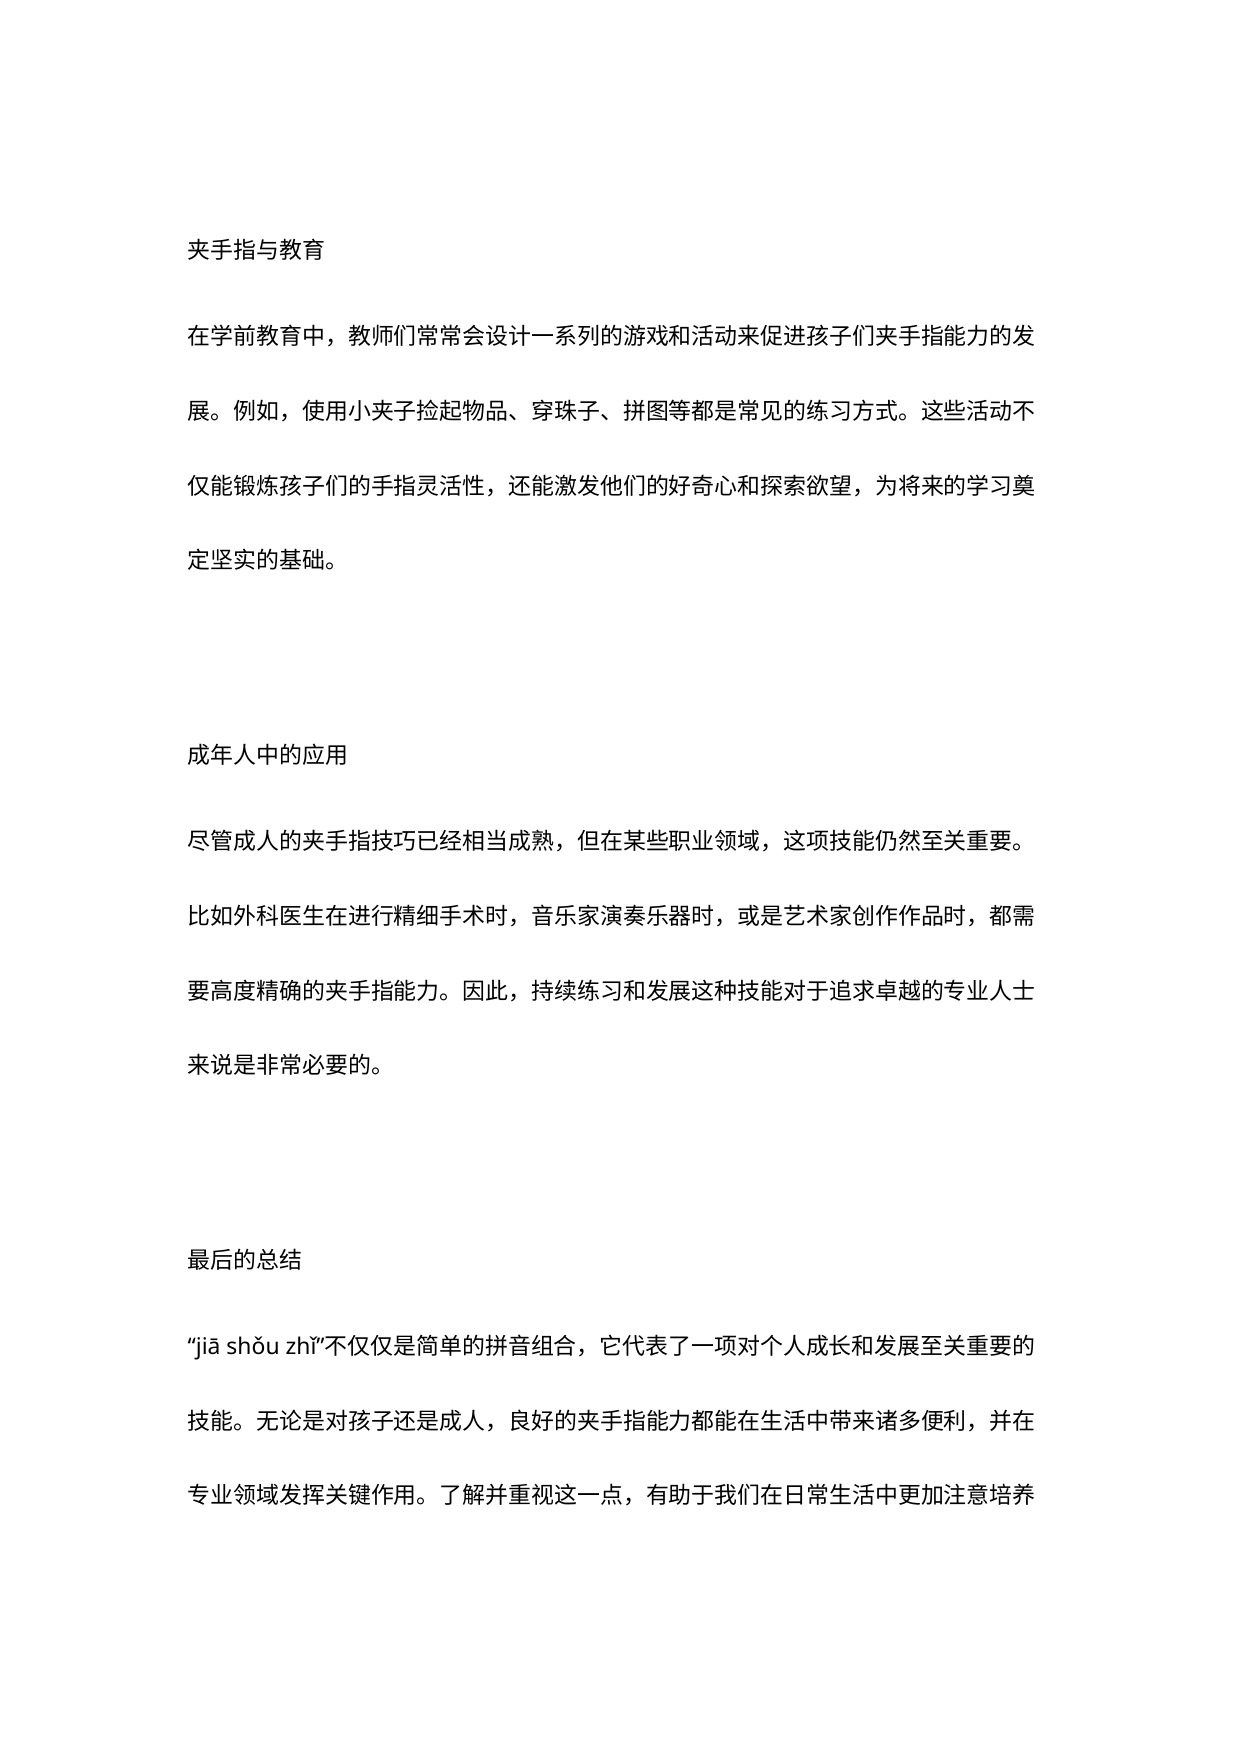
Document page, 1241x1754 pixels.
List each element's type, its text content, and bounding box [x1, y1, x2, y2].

text 夹手指与教育 [187, 216, 1053, 281]
text 在学前教育中，教师们常常会设计一系列的游戏和活动来促进孩子们夹手指能力的发展。例如，使用小夹子捡起物品、穿珠子、拼图等都是常见的练习方式。这些活动不仅能锻炼孩子们的手指灵活性，还能激发他们的好奇心和探索欲望，为将来的学习奠定坚实的基础。 [187, 302, 1053, 591]
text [187, 1312, 1053, 1527]
text 成年人中的应用 [187, 721, 1053, 786]
text 最后的总结 [187, 1226, 1053, 1291]
text 尽管成人的夹手指技巧已经相当成熟，但在某些职业领域，这项技能仍然至关重要。比如外科医生在进行精细手术时，音乐家演奏乐器时，或是艺术家创作作品时，都需要高度精确的夹手指能力。因此，持续练习和发展这种技能对于追求卓越的专业人士来说是非常必要的。 [187, 807, 1053, 1096]
